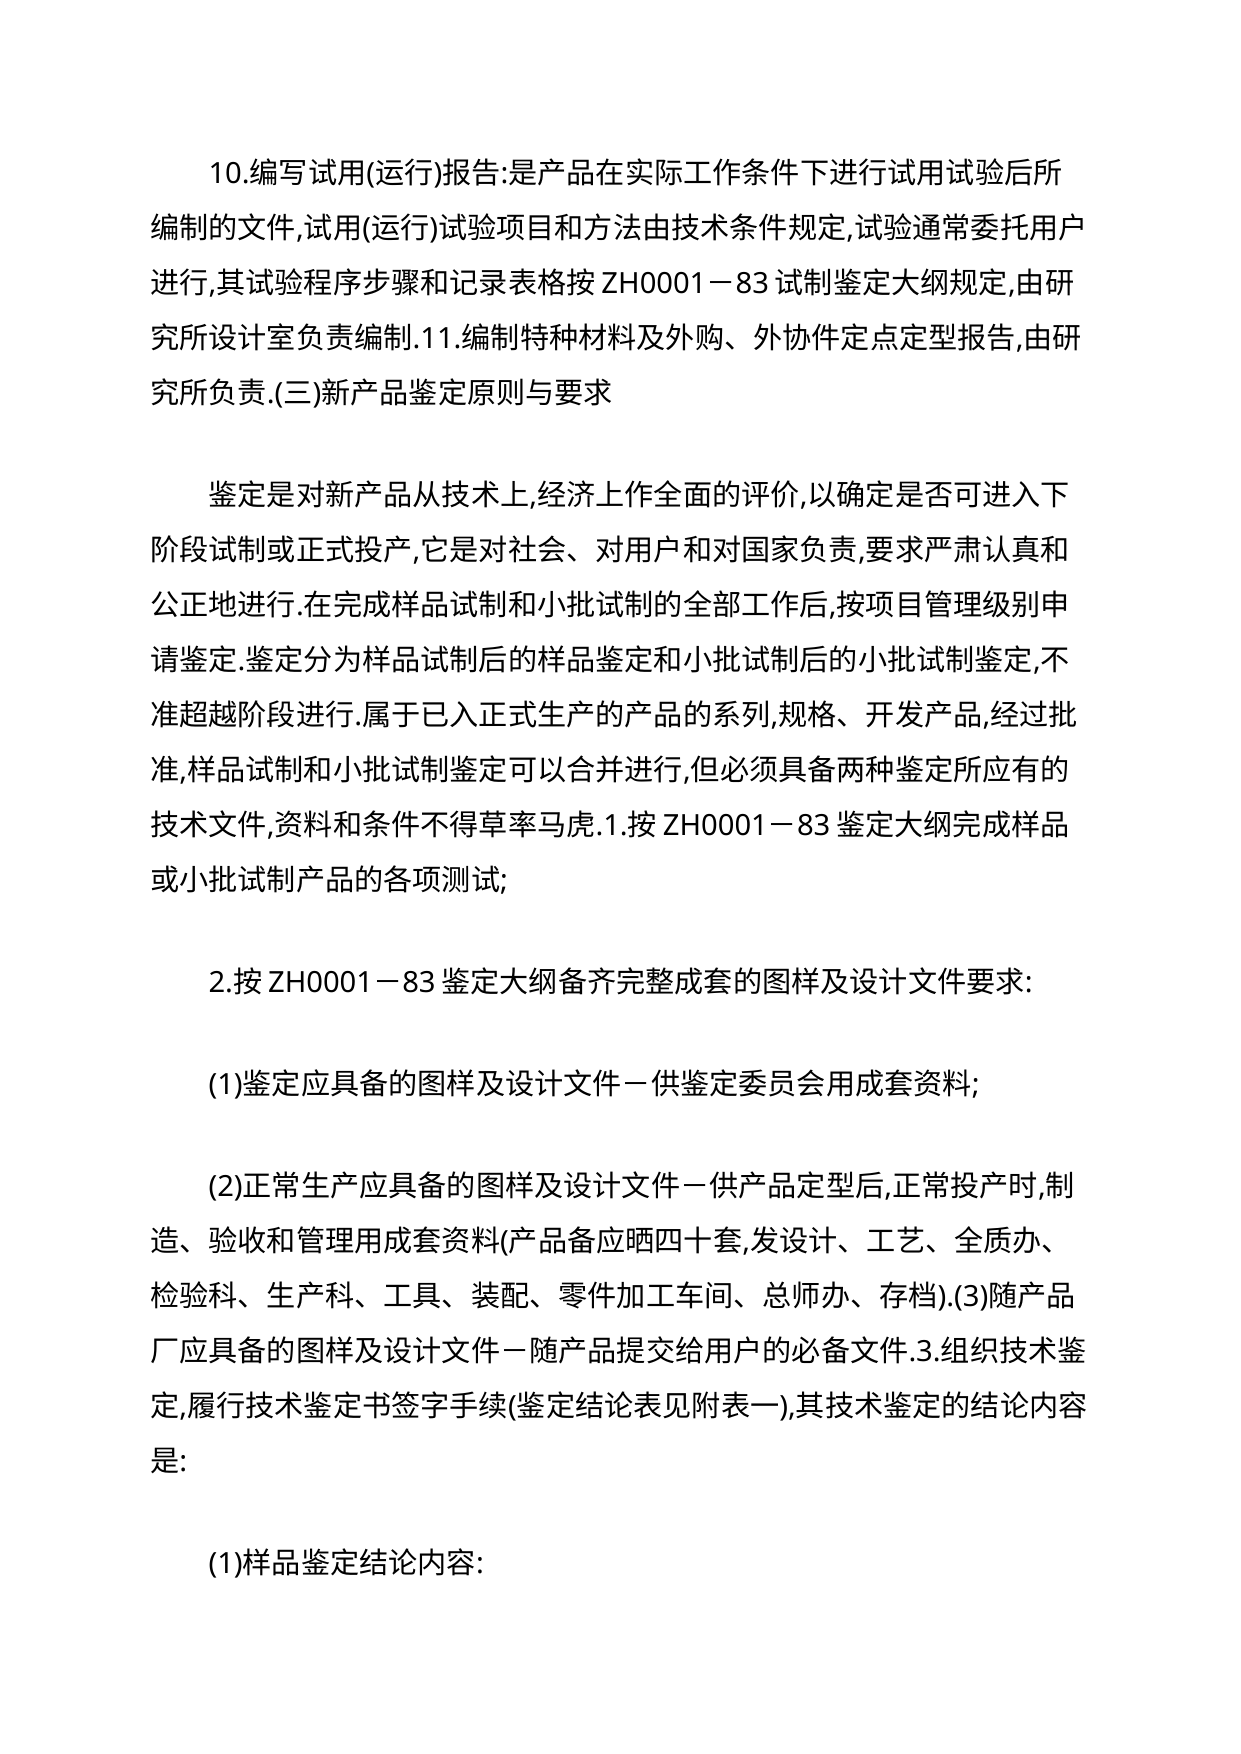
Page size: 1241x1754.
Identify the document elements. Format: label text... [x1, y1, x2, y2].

text (1)鉴定应具备的图样及设计文件－供鉴定委员会用成套资料; [150, 1061, 1090, 1103]
text 鉴定是对新产品从技术上,经济上作全面的评价,以确定是否可进入下阶段试制或正式投产,它是对社会、对用户和对国家负责,要求严肃认真和公正地进行.在完成样品试制和小批试制的全部工作后,按项目管理级别申请鉴定.鉴定分为样品试制后的样品鉴定和小批试制后的小批试制鉴定,不准超越阶段进行.属于已入正式生产的产品的系列,规格、开发产品,经过批准,样品试制和小批试制鉴定可以合并进行,但必须具备两种鉴定所应有的技术文件,资料和条件不得草率马虎.1.按ZH0001－83鉴定大纲完成样品或小批试制产品的各项测试; [150, 472, 1090, 899]
text 2.按ZH0001－83鉴定大纲备齐完整成套的图样及设计文件要求: [150, 959, 1090, 1001]
text (1)样品鉴定结论内容: [150, 1540, 1090, 1582]
text 10.编写试用(运行)报告:是产品在实际工作条件下进行试用试验后所编制的文件,试用(运行)试验项目和方法由技术条件规定,试验通常委托用户进行,其试验程序步骤和记录表格按ZH0001－83试制鉴定大纲规定,由研究所设计室负责编制.11.编制特种材料及外购、外协件定点定型报告,由研究所负责.(三)新产品鉴定原则与要求 [150, 150, 1090, 412]
text (2)正常生产应具备的图样及设计文件－供产品定型后,正常投产时,制造、验收和管理用成套资料(产品备应晒四十套,发设计、工艺、全质办、检验科、生产科、工具、装配、零件加工车间、总师办、存档).(3)随产品厂应具备的图样及设计文件－随产品提交给用户的必备文件.3.组织技术鉴定,履行技术鉴定书签字手续(鉴定结论表见附表一),其技术鉴定的结论内容是: [150, 1163, 1090, 1480]
